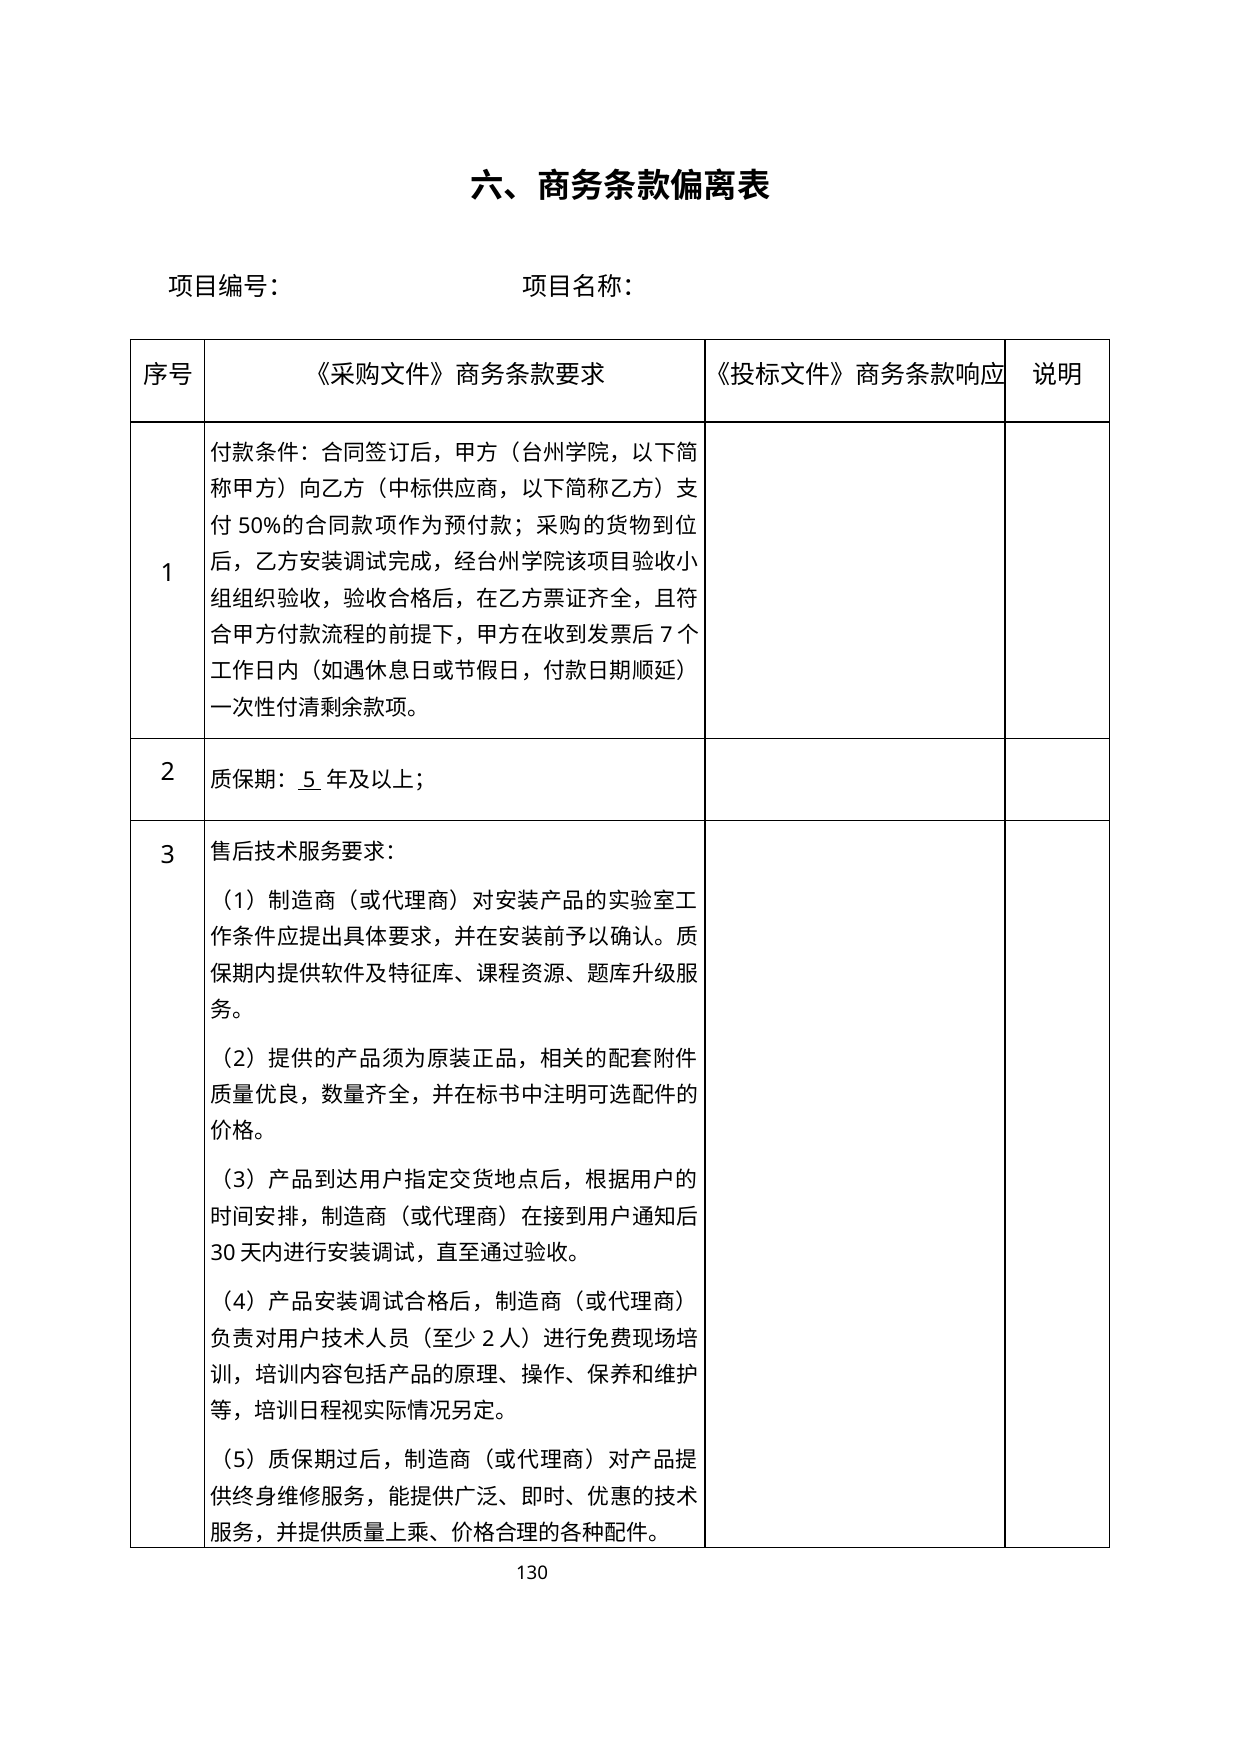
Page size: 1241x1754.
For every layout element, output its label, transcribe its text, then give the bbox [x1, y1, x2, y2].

table_header 序号 [131, 340, 204, 421]
table_cell 质保期： 5 年及以上； [205, 739, 704, 820]
text 六、商务条款偏离表 [118, 150, 1122, 215]
table_cell [706, 423, 1004, 738]
table_header 说明 [1006, 340, 1109, 421]
table_cell 3 [131, 821, 204, 1547]
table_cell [205, 821, 704, 1547]
table_cell [1006, 423, 1109, 738]
table_cell 2 [131, 739, 204, 820]
table_header 《采购文件》商务条款要求 [205, 340, 704, 421]
table_header 《投标文件》商务条款响应 [706, 340, 1004, 421]
table_cell [706, 821, 1004, 1547]
table_cell [706, 739, 1004, 820]
text 项目编号： 项目名称： [168, 252, 1122, 317]
table_cell [1006, 821, 1109, 1547]
table_cell 1 [131, 423, 204, 738]
table_cell 付款条件：合同签订后，甲方（台州学院，以下简称甲方）向乙方（中标供应商，以下简称乙方）支付50%的合同款项作为预付款；采购的货物到位后，乙方安装调试完成，经台州学院该项目验收小组组织验收，验收合格后，在乙方票证齐全，且符合甲方付款流程的前提下，甲方在收到发票后7个工作日内（如遇休息日或节假日，付款日期顺延）一次性付清剩余款项。 [205, 423, 704, 738]
table_cell [1006, 739, 1109, 820]
